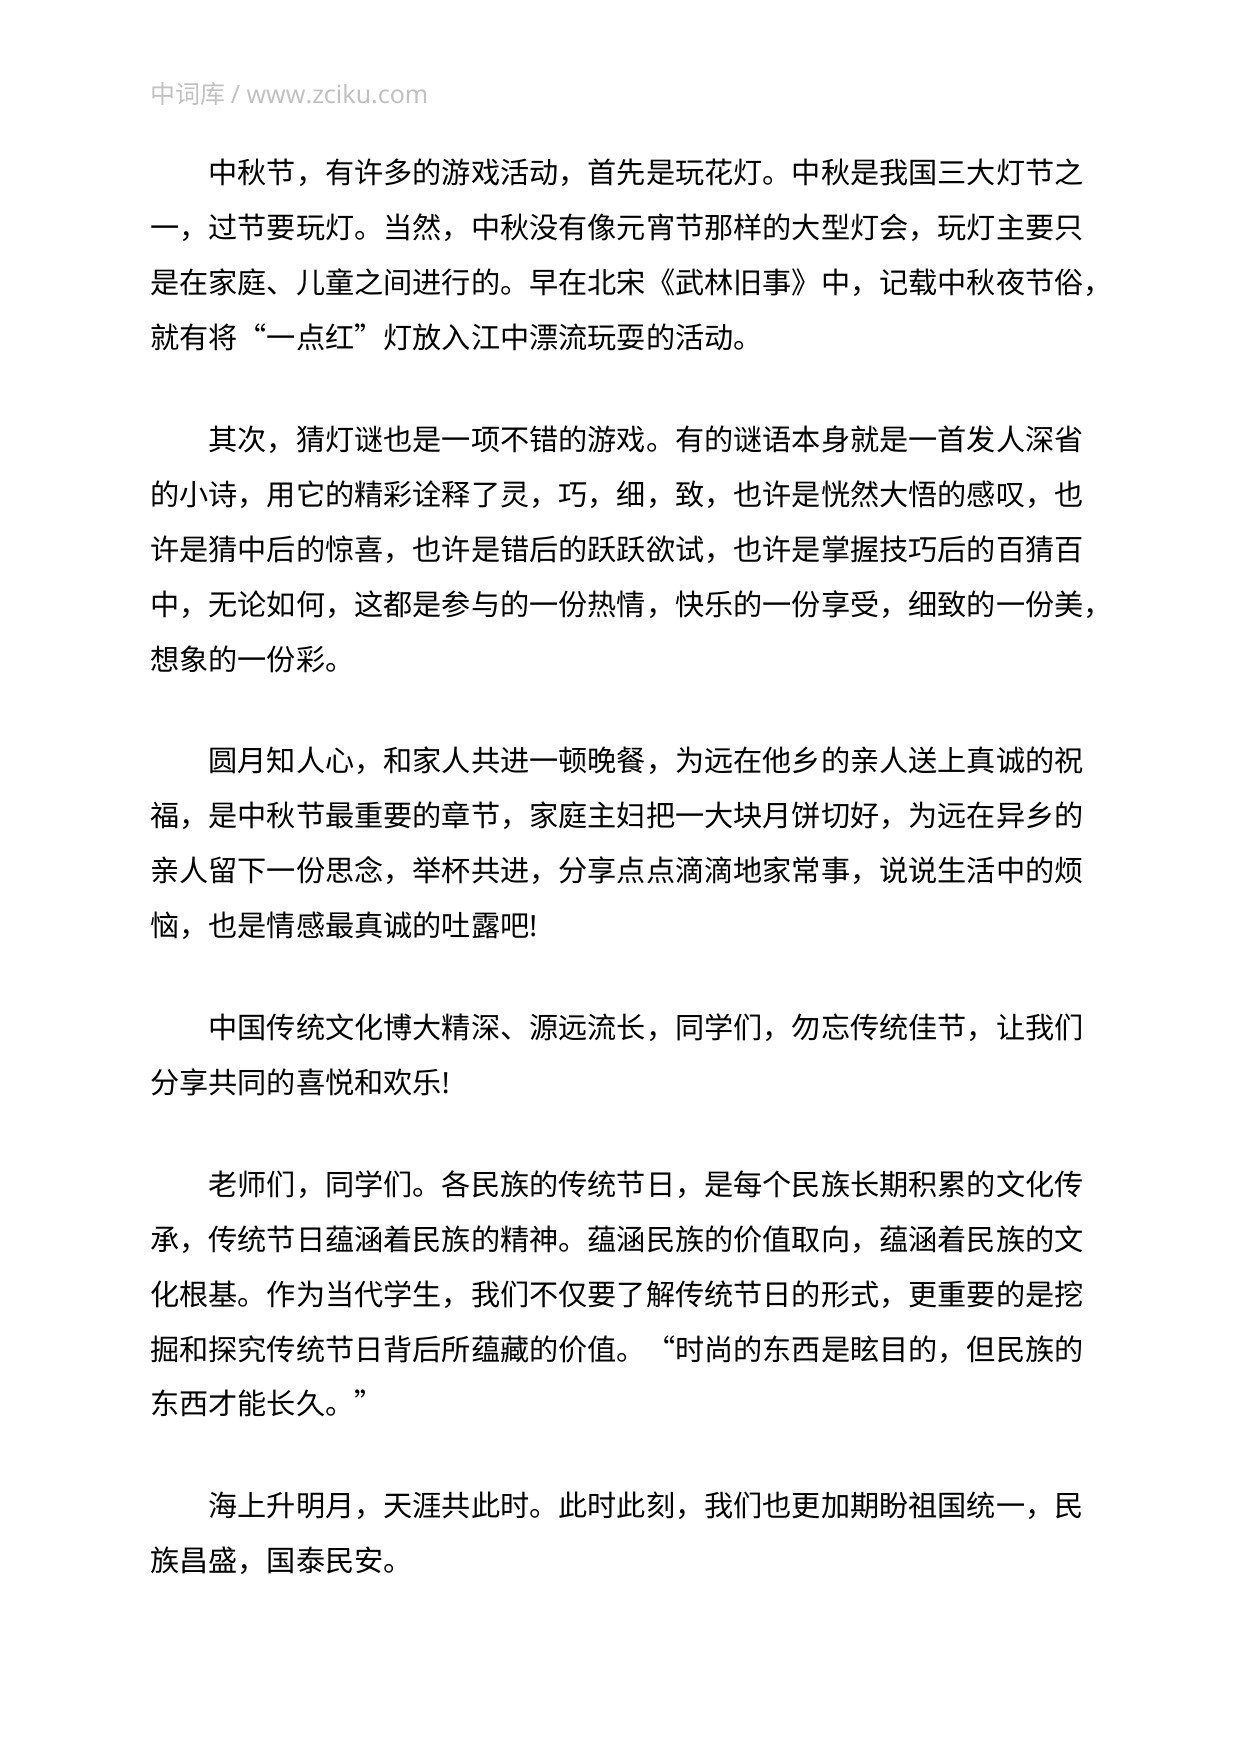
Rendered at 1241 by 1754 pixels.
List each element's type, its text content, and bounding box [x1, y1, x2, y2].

text 中国传统文化博大精深、源远流长，同学们，勿忘传统佳节，让我们分享共同的喜悦和欢乐! [150, 1004, 1090, 1102]
text 中秋节，有许多的游戏活动，首先是玩花灯。中秋是我国三大灯节之一，过节要玩灯。当然，中秋没有像元宵节那样的大型灯会，玩灯主要只是在家庭、儿童之间进行的。早在北宋《武林旧事》中，记载中秋夜节俗，就有将“一点红”灯放入江中漂流玩耍的活动。 [150, 150, 1090, 357]
text 圆月知人心，和家人共进一顿晚餐，为远在他乡的亲人送上真诚的祝福，是中秋节最重要的章节，家庭主妇把一大块月饼切好，为远在异乡的亲人留下一份思念，举杯共进，分享点点滴滴地家常事，说说生活中的烦恼，也是情感最真诚的吐露吧! [150, 738, 1090, 945]
text 海上升明月，天涯共此时。此时此刻，我们也更加期盼祖国统一，民族昌盛，国泰民安。 [150, 1483, 1090, 1580]
text 老师们，同学们。各民族的传统节日，是每个民族长期积累的文化传承，传统节日蕴涵着民族的精神。蕴涵民族的价值取向，蕴涵着民族的文化根基。作为当代学生，我们不仅要了解传统节日的形式，更重要的是挖掘和探究传统节日背后所蕴藏的价值。“时尚的东西是眩目的，但民族的东西才能长久。” [150, 1161, 1090, 1423]
text 其次，猜灯谜也是一项不错的游戏。有的谜语本身就是一首发人深省的小诗，用它的精彩诠释了灵，巧，细，致，也许是恍然大悟的感叹，也许是猜中后的惊喜，也许是错后的跃跃欲试，也许是掌握技巧后的百猜百中，无论如何，这都是参与的一份热情，快乐的一份享受，细致的一份美，想象的一份彩。 [150, 416, 1090, 678]
